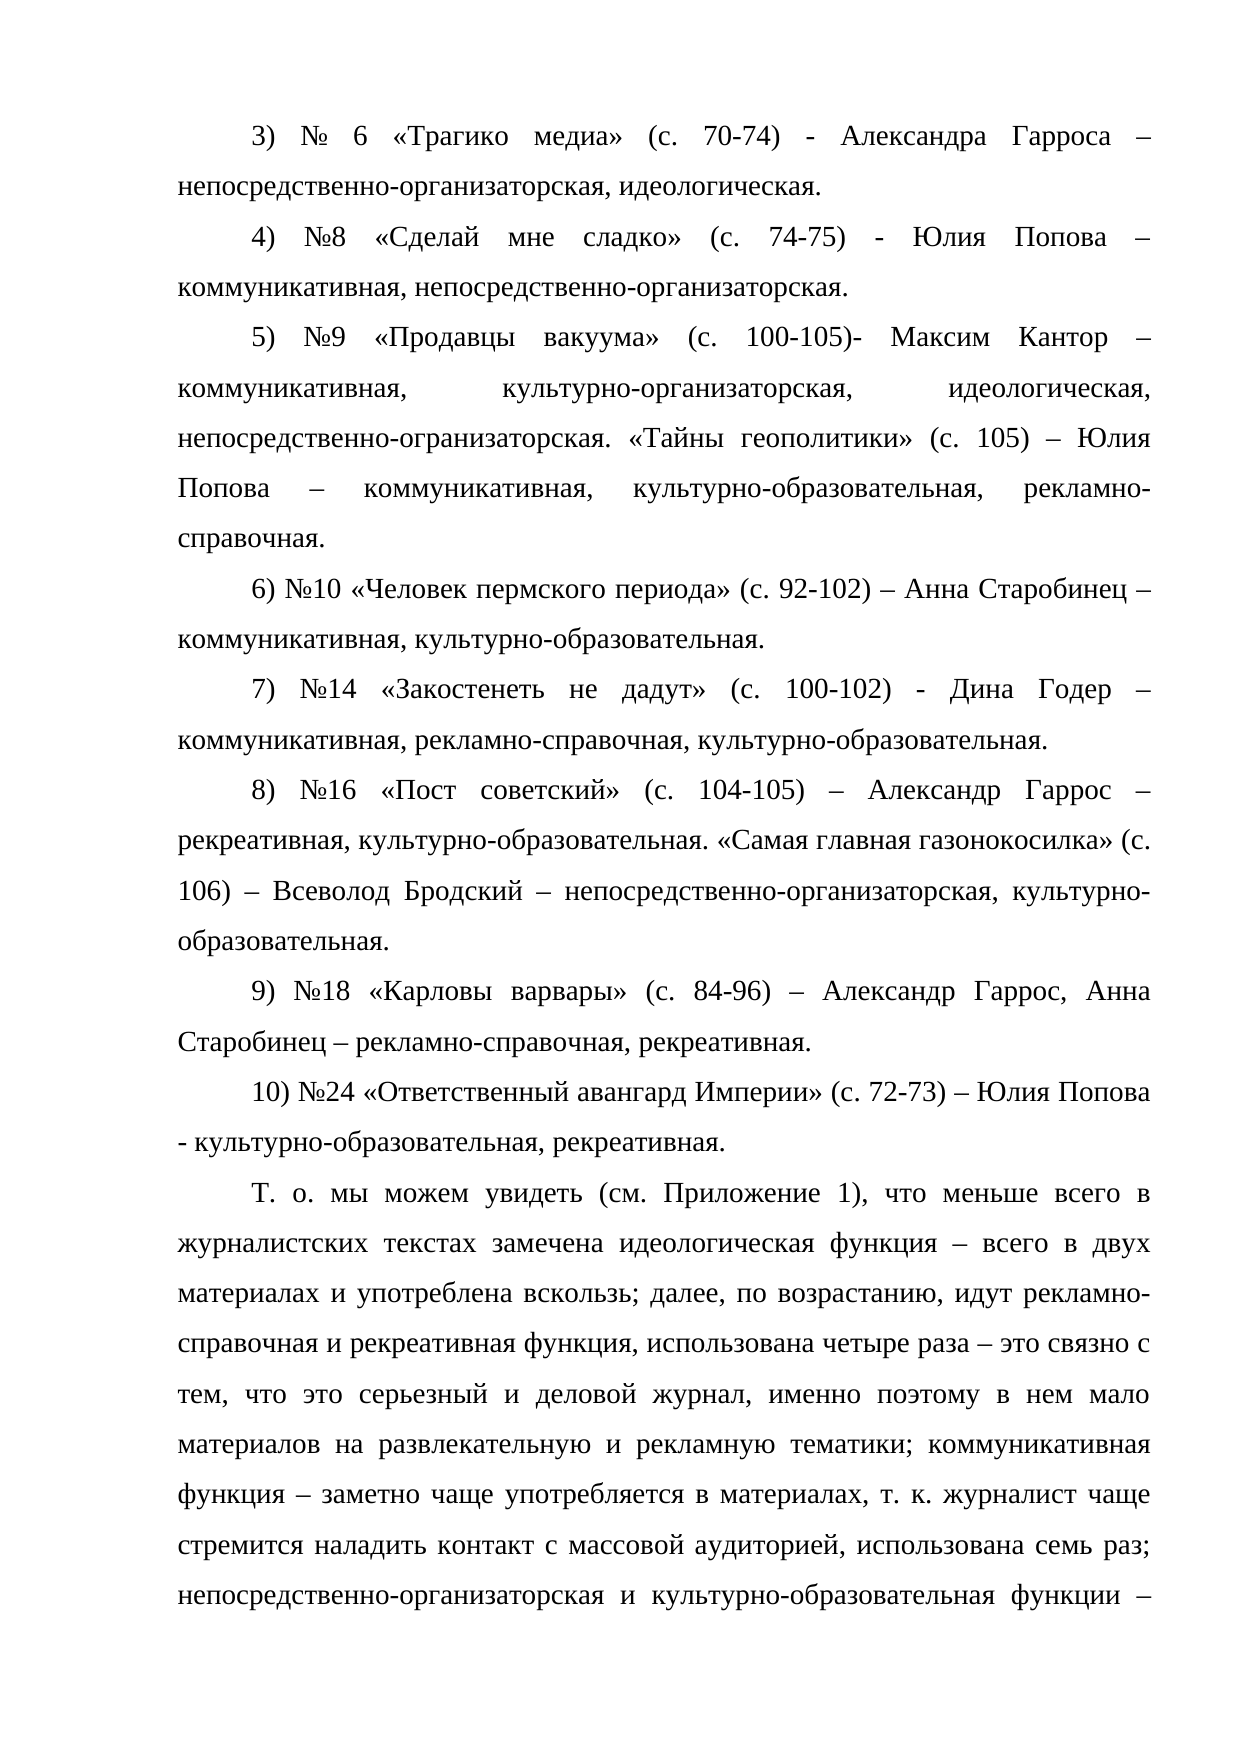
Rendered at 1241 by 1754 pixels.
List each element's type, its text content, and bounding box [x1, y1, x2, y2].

text 5) №9 «Продавцы вакуума» (с. 100-105)- Максим Кантор – коммуникативная, культурно-организаторская, идеологическая, непосредственно-огранизаторская. «Тайны геополитики» (с. 105) – Юлия Попова – коммуникативная, культурно-образовательная, рекламно-справочная. [177, 319, 1152, 554]
text 8) №16 «Пост советский» (с. 104-105) – Александр Гаррос – рекреативная, культурно-образовательная. «Самая главная газонокосилка» (с. 106) – Всеволод Бродский – непосредственно-организаторская, культурно-образовательная. [177, 772, 1152, 957]
text 4) №8 «Сделай мне сладко» (с. 74-75) - Юлия Попова – коммуникативная, непосредственно-организаторская. [177, 219, 1152, 303]
text 10) №24 «Ответственный авангард Империи» (с. 72-73) – Юлия Попова - культурно-образовательная, рекреативная. [177, 1074, 1152, 1158]
text 7) №14 «Закостенеть не дадут» (с. 100-102) - Дина Годер – коммуникативная, рекламно-справочная, культурно-образовательная. [177, 672, 1152, 755]
text 9) №18 «Карловы варвары» (с. 84-96) – Александр Гаррос, Анна Старобинец – рекламно-справочная, рекреативная. [177, 973, 1152, 1057]
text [177, 1175, 1152, 1611]
text 6) №10 «Человек пермского периода» (с. 92-102) – Анна Старобинец – коммуникативная, культурно-образовательная. [177, 571, 1152, 655]
text 3) № 6 «Трагико медиа» (с. 70-74) - Александра Гарроса – непосредственно-организаторская, идеологическая. [177, 118, 1152, 202]
